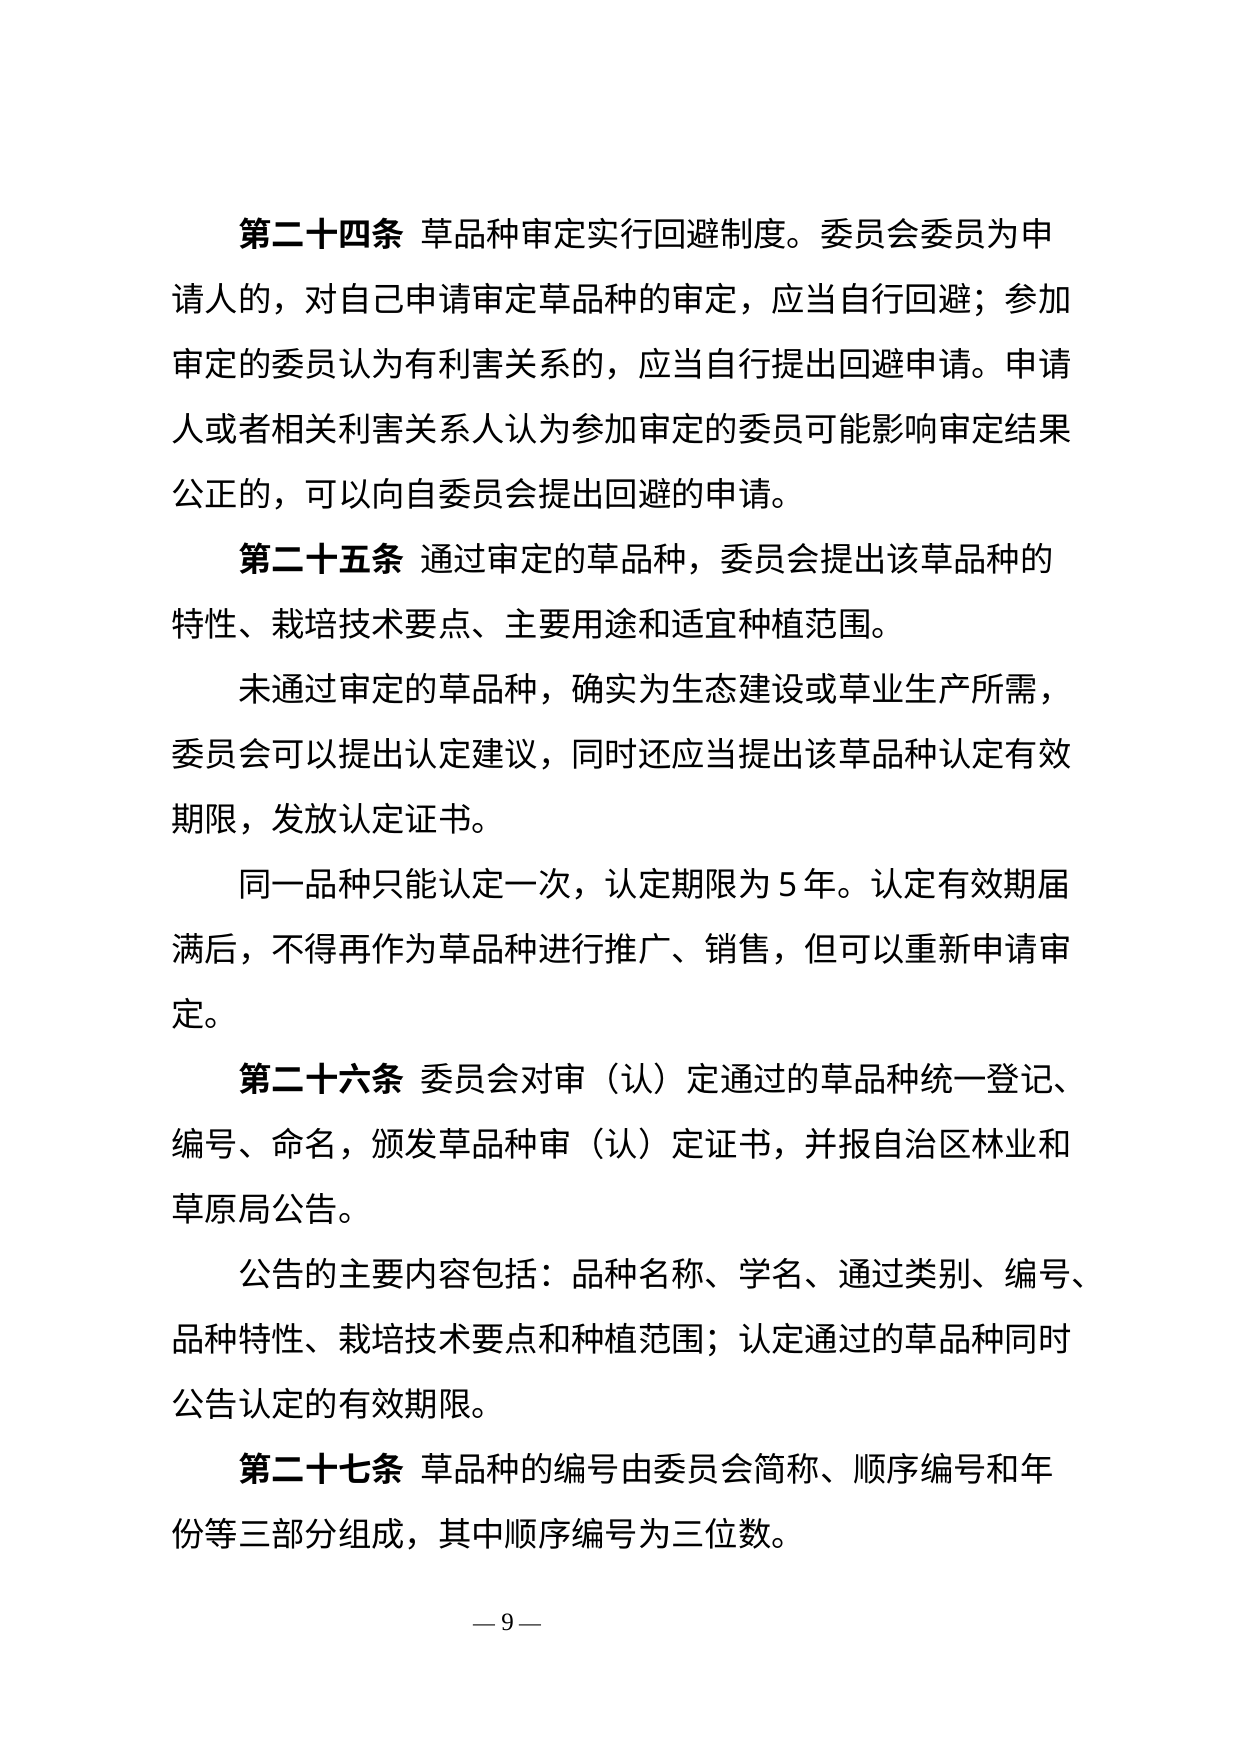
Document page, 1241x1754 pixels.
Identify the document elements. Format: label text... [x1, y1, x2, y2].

text 第二十四条 草品种审定实行回避制度。委员会委员为申请人的，对自己申请审定草品种的审定，应当自行回避；参加审定的委员认为有利害关系的，应当自行提出回避申请。申请人或者相关利害关系人认为参加审定的委员可能影响审定结果公正的，可以向自委员会提出回避的申请。 [171, 199, 1075, 524]
text 第二十五条 通过审定的草品种，委员会提出该草品种的特性、栽培技术要点、主要用途和适宜种植范围。 [171, 524, 1075, 654]
text 同一品种只能认定一次，认定期限为5年。认定有效期届满后，不得再作为草品种进行推广、销售，但可以重新申请审定。 [171, 849, 1075, 1044]
text 第二十七条 草品种的编号由委员会简称、顺序编号和年份等三部分组成，其中顺序编号为三位数。 [171, 1434, 1075, 1564]
text 第二十六条 委员会对审（认）定通过的草品种统一登记、编号、命名，颁发草品种审（认）定证书，并报自治区林业和草原局公告。 [171, 1044, 1075, 1239]
text 未通过审定的草品种，确实为生态建设或草业生产所需，委员会可以提出认定建议，同时还应当提出该草品种认定有效期限，发放认定证书。 [171, 654, 1075, 849]
text 公告的主要内容包括：品种名称、学名、通过类别、编号、品种特性、栽培技术要点和种植范围；认定通过的草品种同时公告认定的有效期限。 [171, 1239, 1075, 1434]
